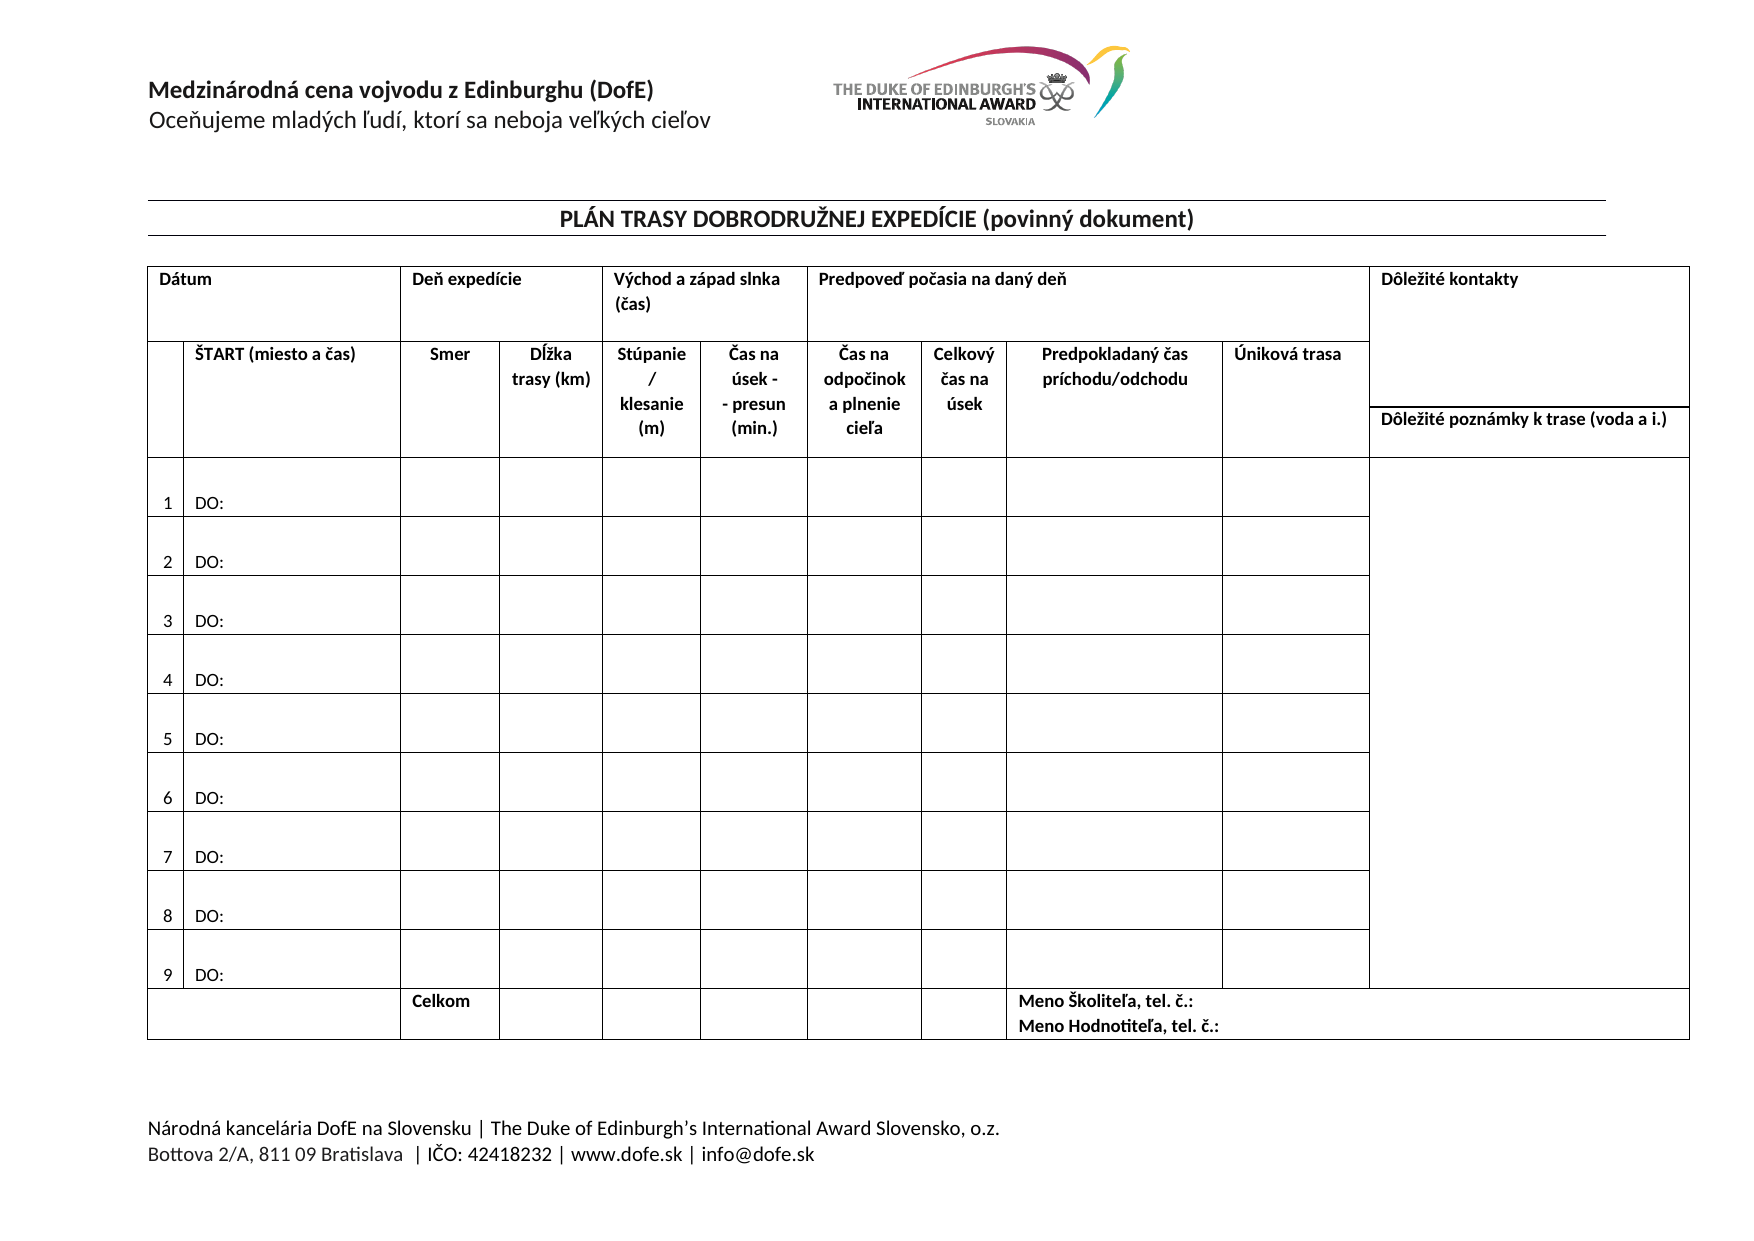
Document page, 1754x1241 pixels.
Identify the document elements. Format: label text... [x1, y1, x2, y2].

table_cell [603, 694, 700, 752]
table_cell [922, 989, 1006, 1039]
table_cell [1007, 576, 1222, 634]
table_cell [500, 871, 602, 929]
table_cell [808, 517, 921, 575]
table_cell [701, 458, 807, 516]
table_cell [500, 635, 602, 693]
table_cell [808, 871, 921, 929]
table_cell [401, 753, 499, 811]
table_cell [603, 458, 700, 516]
table_cell [922, 635, 1006, 693]
table_cell Celkom [401, 989, 499, 1039]
table_cell [808, 930, 921, 988]
table_cell DO: [184, 517, 400, 575]
table_cell 3 [148, 576, 183, 634]
table_cell Stúpanie/ klesanie (m) [603, 342, 700, 457]
table_header Predpoveď počasia na daný deň [808, 267, 1369, 341]
table_cell [922, 753, 1006, 811]
table_cell [603, 871, 700, 929]
table_cell [401, 576, 499, 634]
table_cell DO: [184, 635, 400, 693]
table_cell 1 [148, 458, 183, 516]
table_cell Čas na úsek - - presun (min.) [701, 342, 807, 457]
table_cell [500, 517, 602, 575]
table_cell [1007, 694, 1222, 752]
table_cell [1007, 753, 1222, 811]
table_cell [401, 871, 499, 929]
table_cell [1007, 930, 1222, 988]
table_cell Smer [401, 342, 499, 457]
picture [907, 46, 1090, 111]
table_cell [603, 635, 700, 693]
table_cell [701, 576, 807, 634]
table_cell [1007, 458, 1222, 516]
table_cell DO: [184, 576, 400, 634]
table_cell [500, 989, 602, 1039]
table_cell [1223, 812, 1369, 870]
table_cell [808, 812, 921, 870]
table_cell [701, 989, 807, 1039]
table_cell [603, 812, 700, 870]
table_cell [701, 812, 807, 870]
table_cell 8 [148, 871, 183, 929]
table_header Dôležité kontakty [1370, 267, 1689, 406]
table_cell [1007, 517, 1222, 575]
table_cell [922, 458, 1006, 516]
table_cell 9 [148, 930, 183, 988]
table_cell [401, 812, 499, 870]
table_cell Predpokladaný čas príchodu/odchodu [1007, 342, 1222, 457]
table_cell DO: [184, 871, 400, 929]
table_cell [1223, 694, 1369, 752]
table_cell [922, 576, 1006, 634]
table_cell [500, 458, 602, 516]
table_cell [922, 517, 1006, 575]
table_cell [701, 694, 807, 752]
table_cell DO: [184, 930, 400, 988]
table_cell DO: [184, 812, 400, 870]
table_cell [500, 753, 602, 811]
table_cell [1223, 635, 1369, 693]
table_cell 7 [148, 812, 183, 870]
table_cell [922, 871, 1006, 929]
table_header Deň expedície [401, 267, 602, 341]
table_cell [808, 458, 921, 516]
table_cell [808, 989, 921, 1039]
table_cell 6 [148, 753, 183, 811]
table_cell [1370, 458, 1689, 988]
table_header Východ a západ slnka (čas) [603, 267, 807, 341]
table_cell [1007, 635, 1222, 693]
table_cell [401, 930, 499, 988]
table_cell [1223, 871, 1369, 929]
table_cell [808, 635, 921, 693]
table_cell Dĺžka trasy (km) [500, 342, 602, 457]
table_cell [500, 576, 602, 634]
table_cell [922, 694, 1006, 752]
table_cell [401, 517, 499, 575]
table_cell [1007, 812, 1222, 870]
table_cell [603, 989, 700, 1039]
table_header Dátum [148, 267, 400, 341]
table_cell [1223, 576, 1369, 634]
table_cell [1223, 458, 1369, 516]
table_cell DO: [184, 753, 400, 811]
table_cell [500, 930, 602, 988]
table_cell [401, 694, 499, 752]
table_cell [701, 871, 807, 929]
table_cell [401, 635, 499, 693]
table_cell 5 [148, 694, 183, 752]
table_cell DO: [184, 458, 400, 516]
table_cell [1223, 517, 1369, 575]
table_cell [603, 753, 700, 811]
table_cell Čas na odpočinok a plnenie cieľa [808, 342, 921, 457]
table_cell Celkový čas na úsek [922, 342, 1006, 457]
table_cell 4 [148, 635, 183, 693]
table_cell [701, 930, 807, 988]
table_cell [500, 812, 602, 870]
subtitle PLÁN TRASY DOBRODRUŽNEJ EXPEDÍCIE (povinný dokument) [148, 201, 1606, 235]
table_cell [500, 694, 602, 752]
picture [1093, 53, 1127, 118]
table_cell [603, 576, 700, 634]
table_cell [148, 989, 400, 1039]
table_cell [922, 812, 1006, 870]
table_cell Dôležité poznámky k trase (voda a i.) [1370, 408, 1689, 457]
table_cell [701, 517, 807, 575]
table_cell Úniková trasa [1223, 342, 1369, 457]
table_cell Meno Školiteľa, tel. č.: Meno Hodnotiteľa, tel. č.: [1007, 989, 1689, 1039]
table_cell [148, 342, 183, 457]
table_cell [603, 930, 700, 988]
table_cell [401, 458, 499, 516]
table_cell [922, 930, 1006, 988]
table_cell 2 [148, 517, 183, 575]
table_cell [701, 635, 807, 693]
table_cell [1007, 871, 1222, 929]
table_cell ŠTART (miesto a čas) [184, 342, 400, 457]
table_cell [1223, 753, 1369, 811]
table_cell [808, 576, 921, 634]
table_cell [701, 753, 807, 811]
table_cell [1223, 930, 1369, 988]
table_cell [808, 694, 921, 752]
table_cell [603, 517, 700, 575]
table_cell [808, 753, 921, 811]
table_cell DO: [184, 694, 400, 752]
